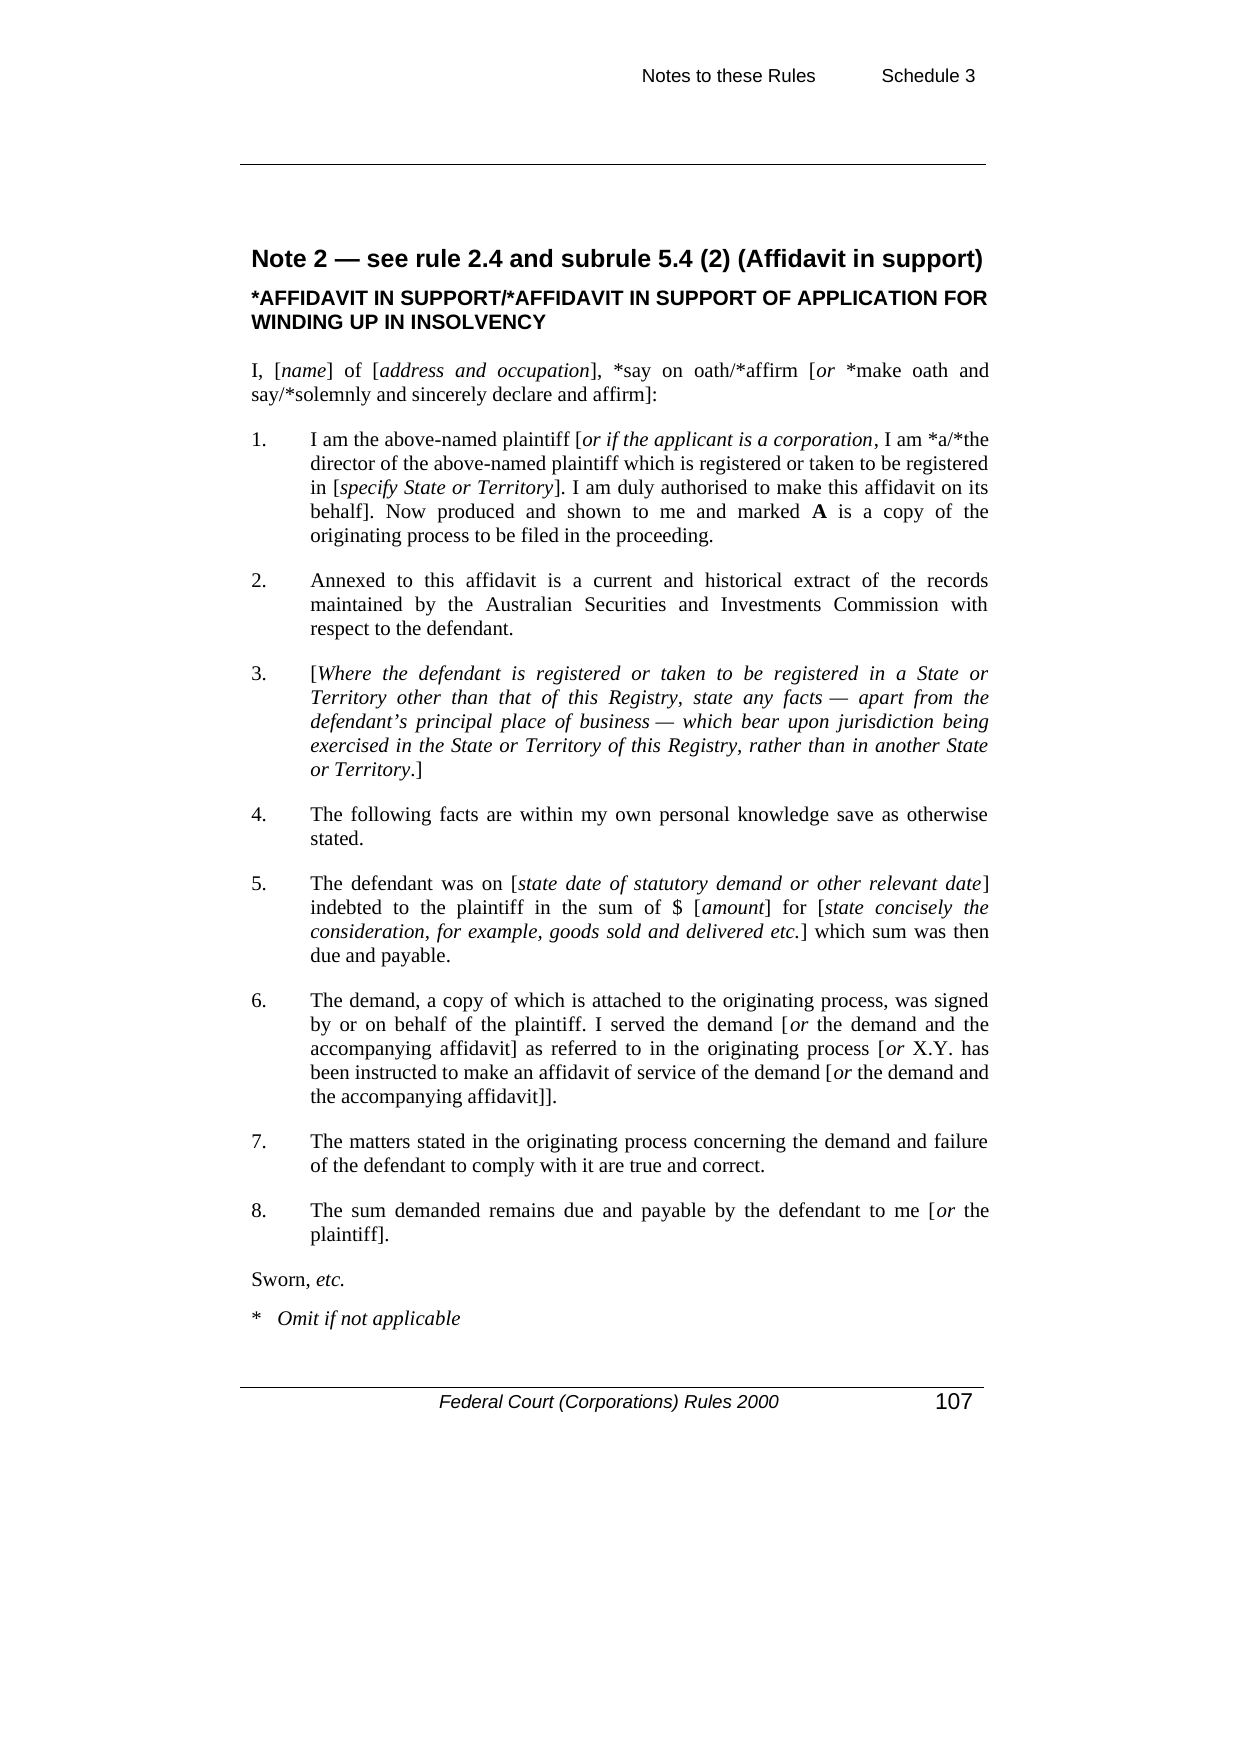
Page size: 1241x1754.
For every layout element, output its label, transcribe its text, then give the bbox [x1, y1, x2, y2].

text 2. Annexed to this affidavit is a current and historical extract of the records maintained by the Australian Securities and Investments Commission with respect to the defendant. [251, 568, 989, 640]
text 7. The matters stated in the originating process concerning the demand and failure of the defendant to comply with it are true and correct. [251, 1129, 989, 1177]
text *AFFIDAVIT IN SUPPORT/*AFFIDAVIT IN SUPPORT OF APPLICATION FOR WINDING UP IN INSOLVENCY [251, 286, 989, 333]
text 4. The following facts are within my own personal knowledge save as otherwise stated. [251, 802, 989, 850]
text 1. I am the above-named plaintiff [or if the applicant is a corporation, I am *a/*the director of the above-named plaintiff which is registered or taken to be registered in [specify State or Territory]. I am duly authorised to make this affidavit on its behalf]. Now produced and shown to me and marked A is a copy of the originating process to be filed in the proceeding. [251, 426, 989, 547]
text Sworn, etc. [251, 1267, 989, 1291]
subtitle Note 2 — see rule 2.4 and subrule 5.4 (2) (Affidavit in support) [251, 244, 989, 273]
text 3. [Where the defendant is registered or taken to be registered in a State or Territory other than that of this Registry, state any facts — apart from the defendant’s principal place of business — which bear upon jurisdiction being exercised in the State or Territory of this Registry, rather than in another State or Territory.] [251, 661, 989, 781]
text 5. The defendant was on [state date of statutory demand or other relevant date] indebted to the plaintiff in the sum of $ [amount] for [state concisely the consideration, for example, goods sold and delivered etc.] which sum was then due and payable. [251, 871, 989, 967]
text * Omit if not applicable [251, 1303, 989, 1331]
text 8. The sum demanded remains due and payable by the defendant to me [or the plaintiff]. [251, 1198, 989, 1246]
text 6. The demand, a copy of which is attached to the originating process, was signed by or on behalf of the plaintiff. I served the demand [or the demand and the accompanying affidavit] as referred to in the originating process [or X.Y. has been instructed to make an affidavit of service of the demand [or the demand and the accompanying affidavit]]. [251, 988, 989, 1108]
text I, [name] of [address and occupation], *say on oath/*affirm [or *make oath and say/*solemnly and sincerely declare and affirm]: [251, 357, 989, 406]
